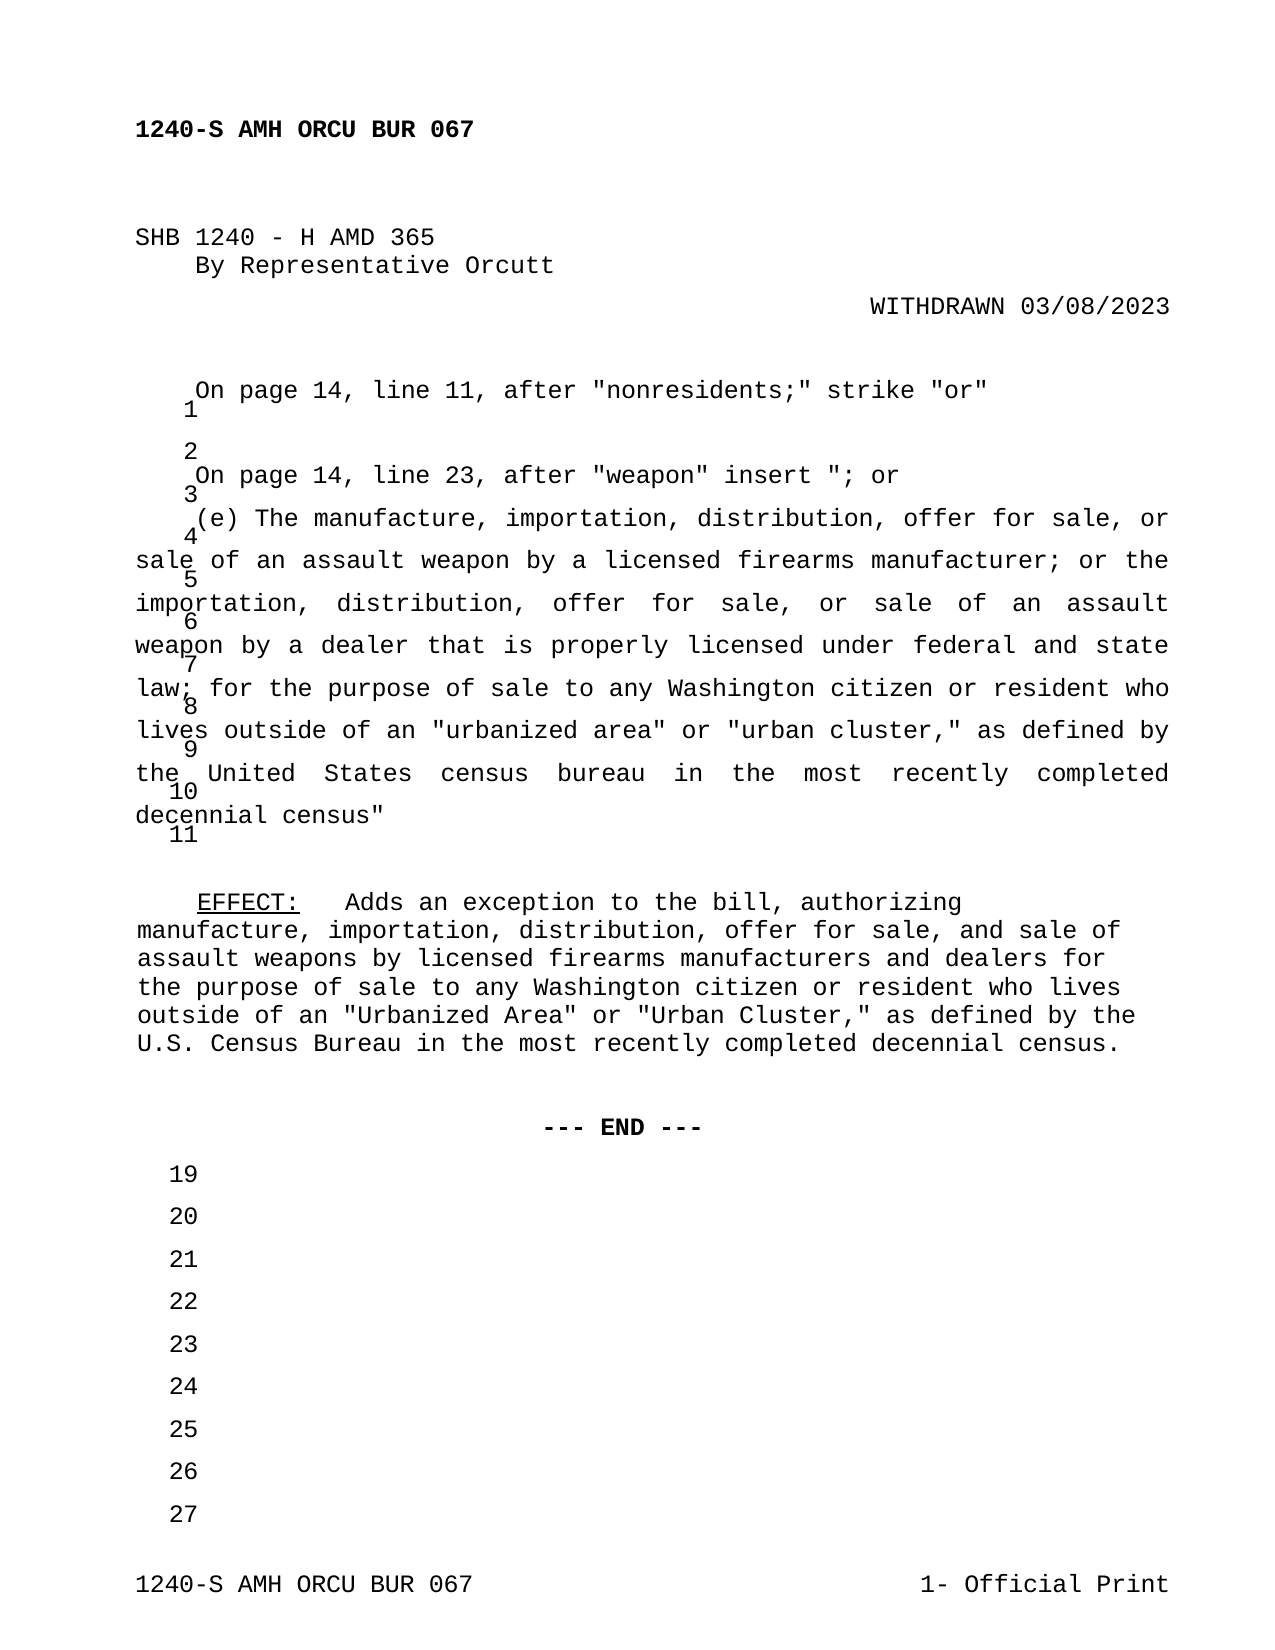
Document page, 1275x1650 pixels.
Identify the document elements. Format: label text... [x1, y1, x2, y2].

text On page 14, line 11, after "nonresidents;" strike "or" [135, 365, 1170, 407]
text --- END --- [75, 1102, 1170, 1144]
text (e) The manufacture, importation, distribution, offer for sale, or sale of an assault weapon by a licensed firearms manufacturer; or the importation, distribution, offer for sale, or sale of an assault weapon by a dealer that is properly licensed under federal and state law; for the purpose of sale to any Washington citizen or resident who lives outside of an "urbanized area" or "urban cluster," as defined by the United States census bureau in the most recently completed decennial census" [135, 492, 1170, 832]
text - [135, 224, 1170, 252]
text On page 14, line 23, after "weapon" insert "; or [135, 450, 1170, 492]
